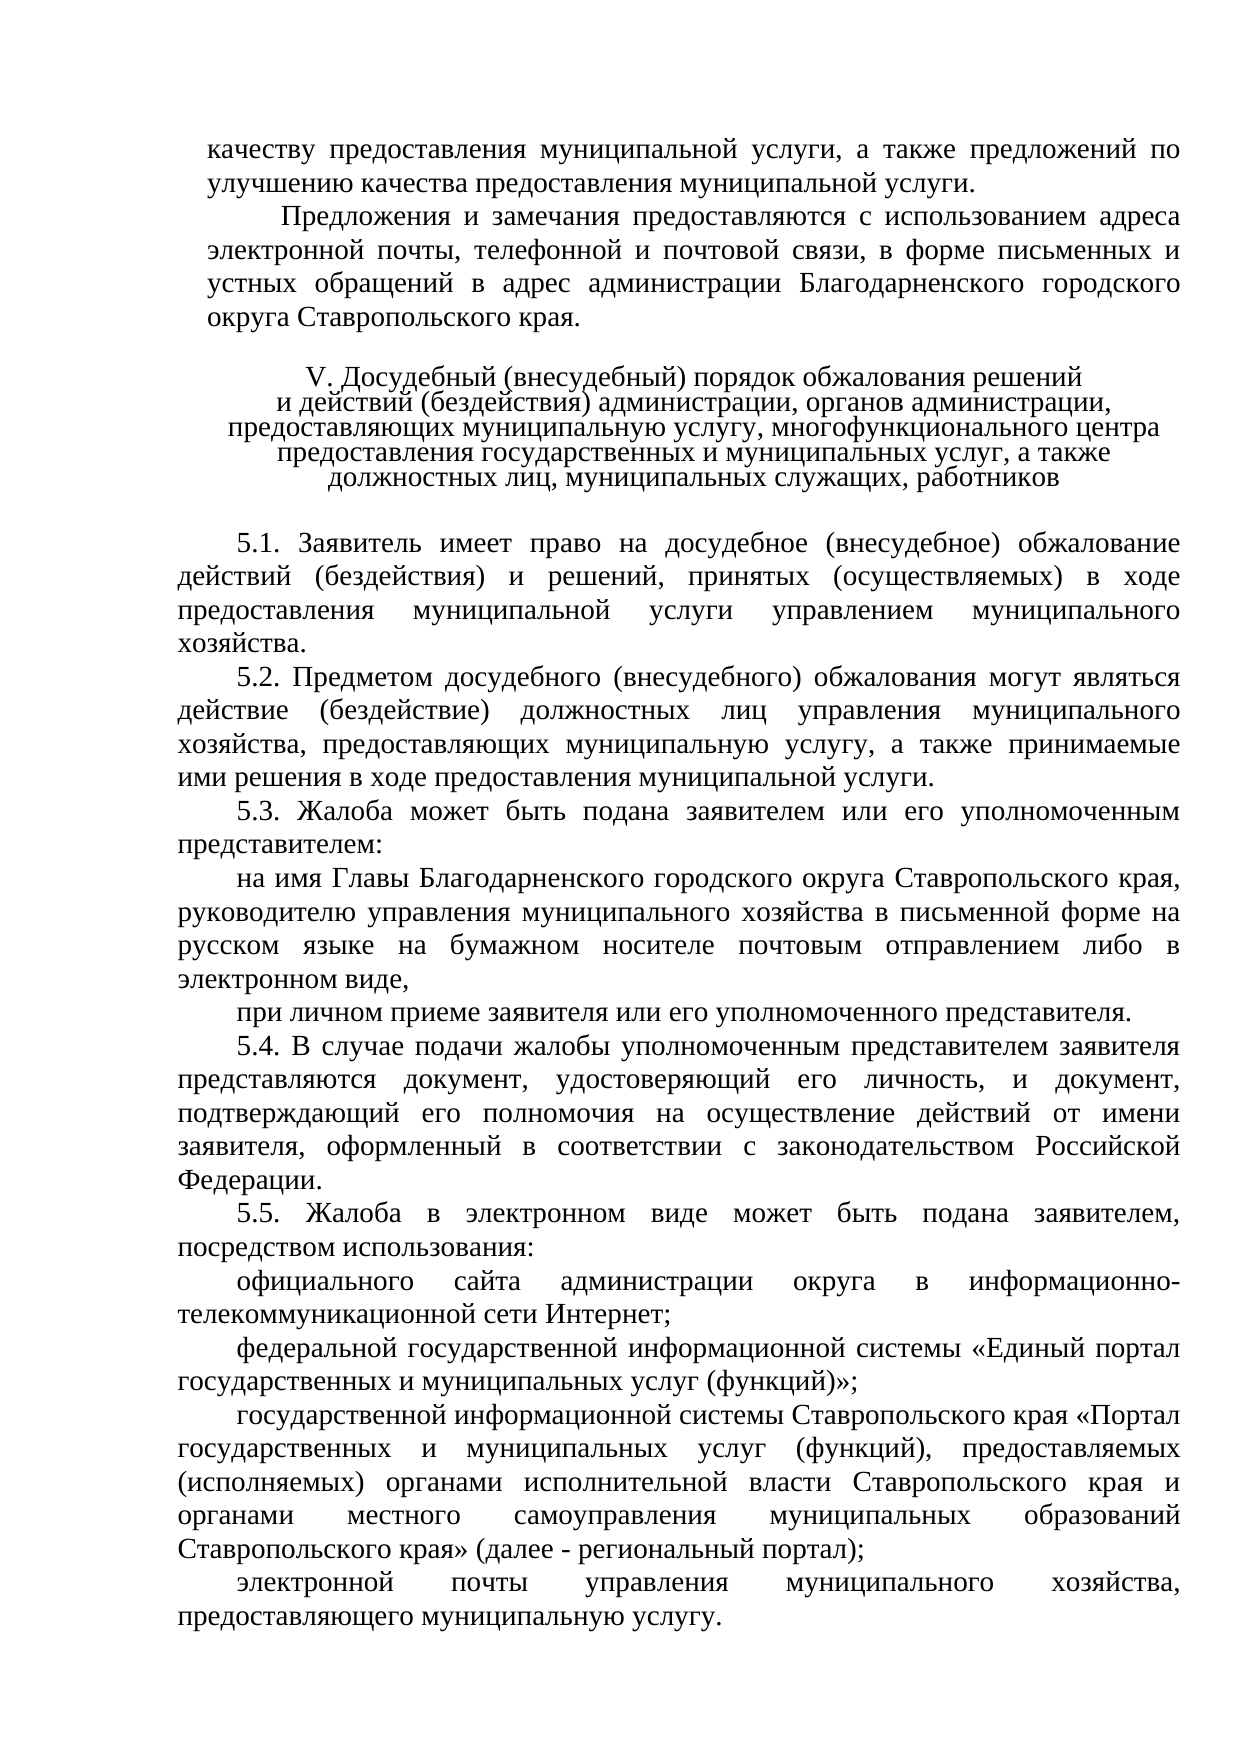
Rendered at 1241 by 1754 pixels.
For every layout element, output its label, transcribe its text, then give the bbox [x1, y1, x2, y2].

text 5.5. Жалоба в электронном виде может быть подана заявителем, посредством использования: [177, 1196, 1181, 1263]
text V. Досудебный (внесудебный) порядок обжалования решений [207, 366, 510, 391]
text федеральной государственной информационной системы «Единый портал государственных и муниципальных услуг (функций)»; [177, 1330, 1181, 1397]
text V. Досудебный (внесудебный) порядок обжалования решений [507, 366, 1181, 391]
text и действий (бездействия) администрации, органов администрации, предоставляющих муниципальную услугу, многофункционального центра предоставления государственных и муниципальных услуг, а также должностных лиц, муниципальных служащих, работников [207, 391, 1181, 491]
text государственной информационной системы Ставропольского края «Портал государственных и муниципальных услуг (функций), предоставляемых (исполняемых) органами исполнительной власти Ставропольского края и органами местного самоуправления муниципальных образований Ставропольского края» (далее - региональный портал); [177, 1397, 1181, 1564]
text 5.2. Предметом досудебного (внесудебного) обжалования могут являться действие (бездействие) должностных лиц управления муниципального хозяйства, предоставляющих муниципальную услугу, а также принимаемые ими решения в ходе предоставления муниципальной услуги. [177, 659, 1181, 793]
text 5.3. Жалоба может быть подана заявителем или его уполномоченным представителем: [177, 793, 1181, 860]
text 5.4. В случае подачи жалобы уполномоченным представителем заявителя представляются документ, удостоверяющий его личность, и документ, подтверждающий его полномочия на осуществление действий от имени заявителя, оформленный в соответствии с законодательством Российской Федерации. [177, 1028, 1181, 1196]
text Предложения и замечания предоставляются с использованием адреса электронной почты, телефонной и почтовой связи, в форме письменных и устных обращений в адрес администрации Благодарненского городского округа Ставропольского края. [207, 198, 1181, 333]
text официального сайта администрации округа в информационно-телекоммуникационной сети Интернет; [177, 1263, 1181, 1330]
text на имя Главы Благодарненского городского округа Ставропольского края, руководителю управления муниципального хозяйства в письменной форме на русском языке на бумажном носителе почтовым отправлением либо в электронном виде, [177, 860, 1181, 994]
text 5.1. Заявитель имеет право на досудебное (внесудебное) обжалование действий (бездействия) и решений, принятых (осуществляемых) в ходе предоставления муниципальной услуги управлением муниципального хозяйства. [177, 525, 1181, 659]
text электронной почты управления муниципального хозяйства, предоставляющего муниципальную услугу. [177, 1564, 1181, 1632]
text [207, 131, 1181, 198]
text при личном приеме заявителя или его уполномоченного представителя. [177, 994, 1181, 1028]
